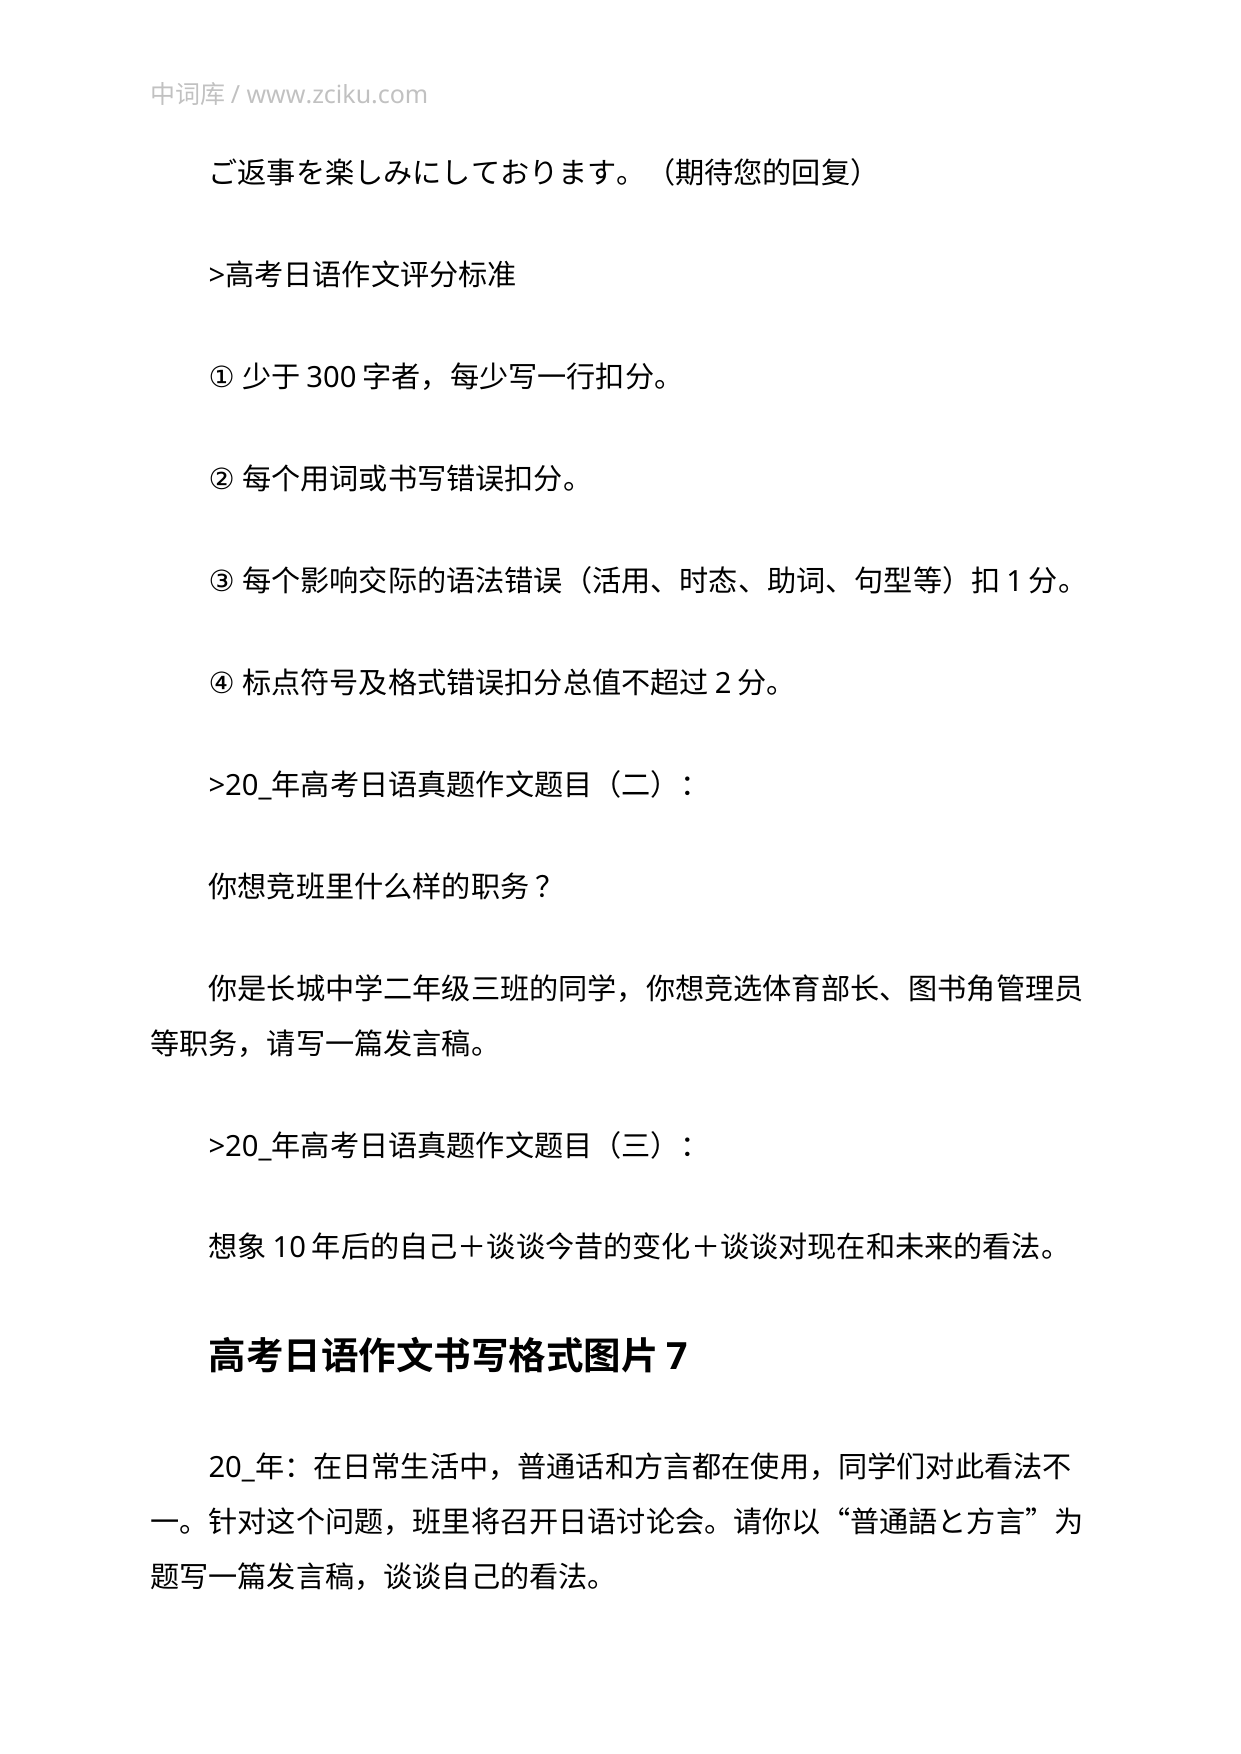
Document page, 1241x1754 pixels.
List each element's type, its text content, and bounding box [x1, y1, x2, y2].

text 高考日语作文书写格式图片7 [150, 1326, 1090, 1381]
text ご返事を楽しみにしております。（期待您的回复） [150, 150, 1090, 192]
text 你想竞班里什么样的职务 ？ [150, 864, 1090, 906]
text ① 少于300字者，每少写一行扣分。 [150, 354, 1090, 396]
text ④ 标点符号及格式错误扣分总值不超过2分。 [150, 660, 1090, 702]
text ② 每个用词或书写错误扣分。 [150, 456, 1090, 498]
text 想象10年后的自己＋谈谈今昔的变化＋谈谈对现在和未来的看法。 [150, 1224, 1090, 1266]
text ③ 每个影响交际的语法错误（活用、时态、助词、句型等）扣1分。 [150, 558, 1090, 600]
text >20_年高考日语真题作文题目（三）： [150, 1122, 1090, 1164]
text 20_年：在日常生活中，普通话和方言都在使用，同学们对此看法不一。针对这个问题，班里将召开日语讨论会。请你以“普通語と方言”为题写一篇发言稿，谈谈自己的看法。 [150, 1444, 1090, 1596]
text >高考日语作文评分标准 [150, 252, 1090, 294]
text >20_年高考日语真题作文题目（二）： [150, 762, 1090, 804]
text 你是长城中学二年级三班的同学，你想竞选体育部长、图书角管理员等职务，请写一篇发言稿。 [150, 965, 1090, 1063]
